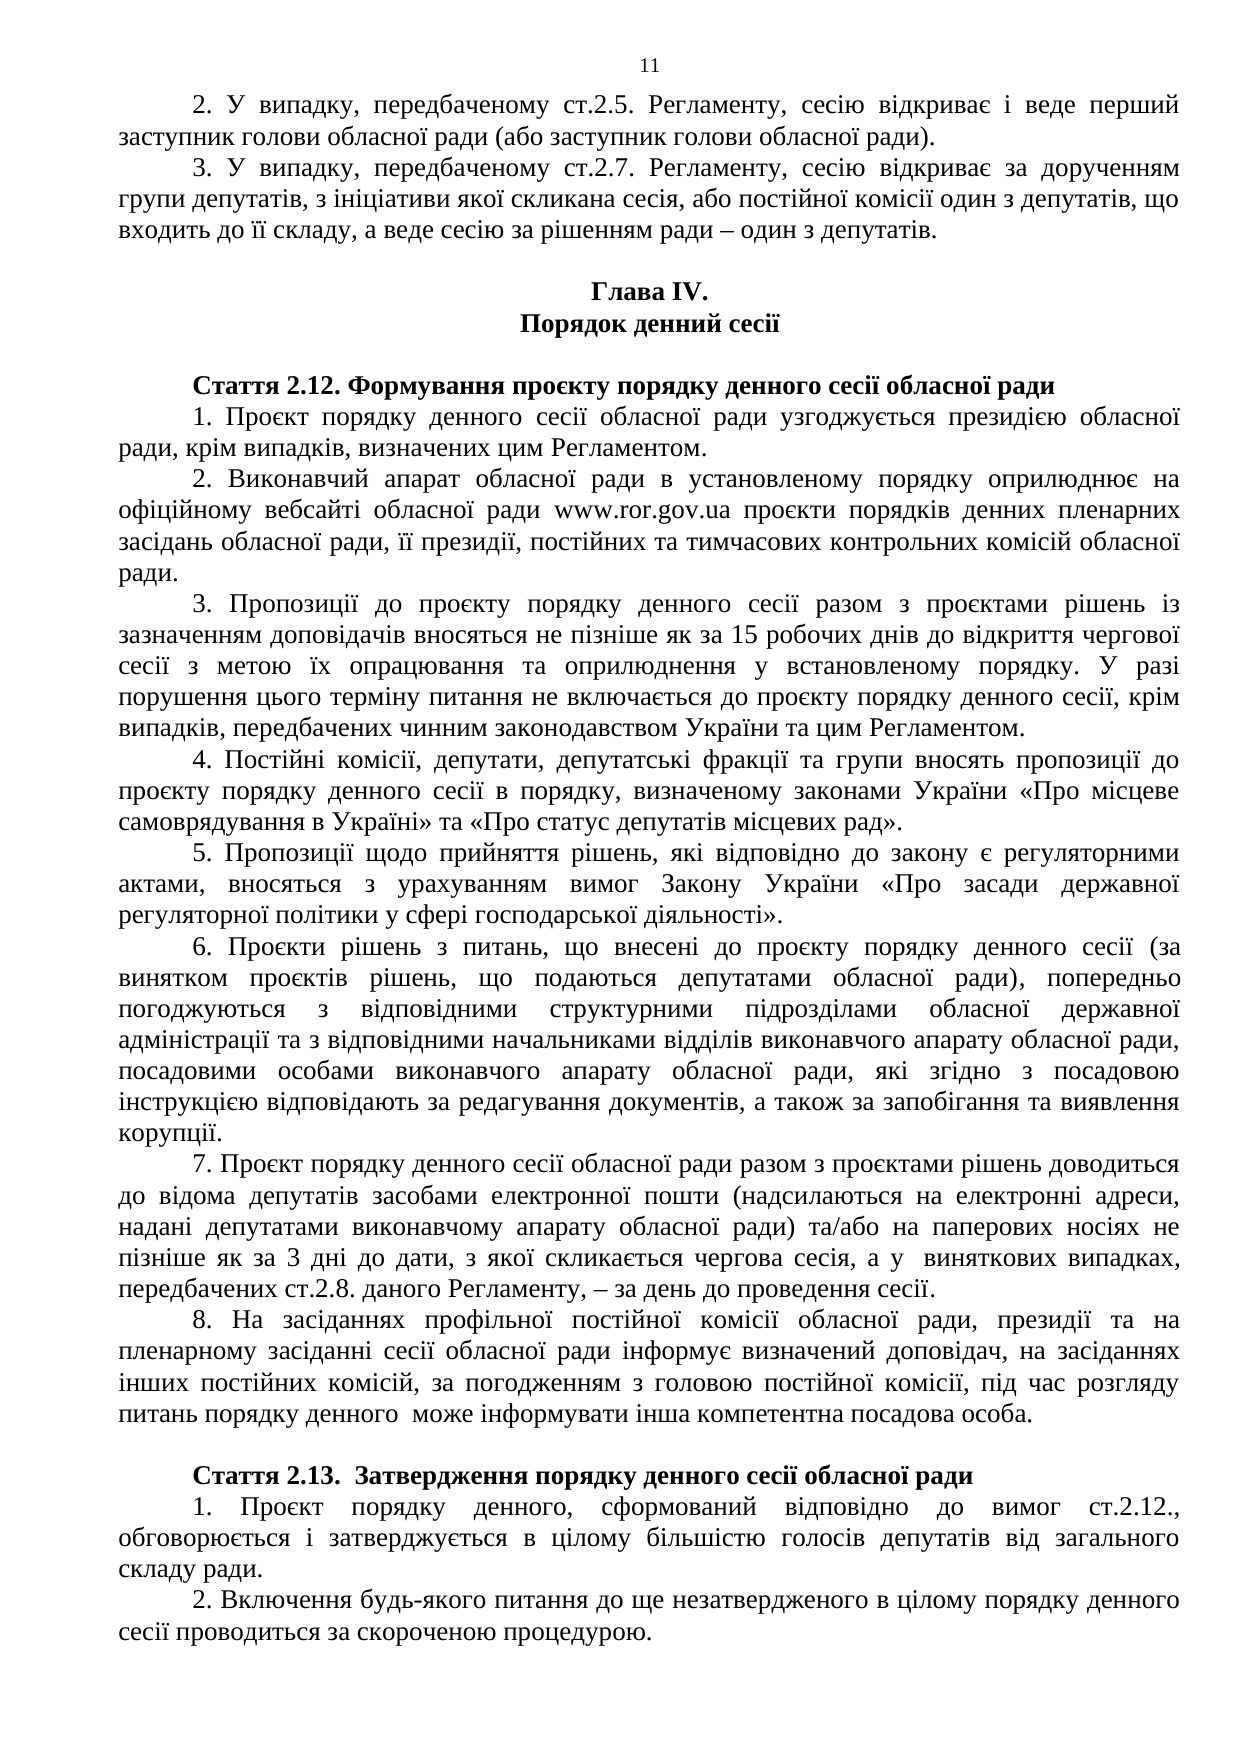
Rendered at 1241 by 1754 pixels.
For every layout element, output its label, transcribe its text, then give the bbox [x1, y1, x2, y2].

text 2. У випадку, передбаченому ст.2.5. Регламенту, сесію відкриває і веде перший заступник голови обласної ради (або заступник голови обласної ради). [118, 89, 1181, 151]
text 6. Проєкти рішень з питань, що внесені до проєкту порядку денного сесії (за винятком проєктів рішень, що подаються депутатами обласної ради), попередньо погоджуються з відповідними структурними підрозділами обласної державної адміністрації та з відповідними начальниками відділів виконавчого апарату обласної ради, посадовими особами виконавчого апарату обласної ради, які згідно з посадовою інструкцією відповідають за редагування документів, а також за запобігання та виявлення корупції. [118, 929, 1181, 1148]
text 3. У випадку, передбаченому ст.2.7. Регламенту, сесію відкриває за дорученням групи депутатів, з ініціативи якої скликана сесія, або постійної комісії один з депутатів, що входить до її складу, а веде сесію за рішенням ради – один з депутатів. [118, 151, 1181, 244]
text 2. Включення будь-якого питання до ще незатвердженого в цілому порядку денного сесії проводиться за скороченою процедурою. [118, 1584, 1181, 1646]
text 5. Пропозиції щодо прийняття рішень, які відповідно до закону є регуляторними актами, вносяться з урахуванням вимог Закону України «Про засади державної регуляторної політики у сфері господарської діяльності». [118, 836, 1181, 929]
text 8. На засіданнях профільної постійної комісії обласної ради, президії та на пленарному засіданні сесії обласної ради інформує визначений доповідач, на засіданнях інших постійних комісій, за погодженням з головою постійної комісії, під час розгляду питань порядку денного може інформувати інша компетентна посадова особа. [118, 1303, 1181, 1428]
text 2. Виконавчий апарат обласної ради в установленому порядку оприлюднює на офіційному вебсайті обласної ради www.ror.gov.ua проєкти порядків денних пленарних засідань обласної ради, її президії, постійних та тимчасових контрольних комісій обласної ради. [118, 462, 1181, 587]
text Глава IV. [118, 276, 1181, 307]
text 3. Пропозиції до проєкту порядку денного сесії разом з проєктами рішень із зазначенням доповідачів вносяться не пізніше як за 15 робочих днів до відкриття чергової сесії з метою їх опрацювання та оприлюднення у встановленому порядку. У разі порушення цього терміну питання не включається до проєкту порядку денного сесії, крім випадків, передбачених чинним законодавством України та цим Регламентом. [118, 587, 1181, 743]
text 1. Проєкт порядку денного, сформований відповідно до вимог ст.2.12., обговорюється і затверджується в цілому більшістю голосів депутатів від загального складу ради. [118, 1490, 1181, 1584]
text Стаття 2.12. Формування проєкту порядку денного сесії обласної ради [118, 369, 1181, 400]
text Стаття 2.13. Затвердження порядку денного сесії обласної ради [118, 1459, 1181, 1490]
text 7. Проєкт порядку денного сесії обласної ради разом з проєктами рішень доводиться до відома депутатів засобами електронної пошти (надсилаються на електронні адреси, надані депутатами виконавчому апарату обласної ради) та/або на паперових носіях не пізніше як за 3 дні до дати, з якої скликається чергова сесія, а у виняткових випадках, передбачених ст.2.8. даного Регламенту, – за день до проведення сесії. [118, 1148, 1181, 1303]
text 4. Постійні комісії, депутати, депутатські фракції та групи вносять пропозиції до проєкту порядку денного сесії в порядку, визначеному законами України «Про місцеве самоврядування в Україні» та «Про статус депутатів місцевих рад». [118, 743, 1181, 836]
text 1. Проєкт порядку денного сесії обласної ради узгоджується президією обласної ради, крім випадків, визначених цим Регламентом. [118, 400, 1181, 462]
text Порядок денний сесії [118, 307, 1181, 338]
